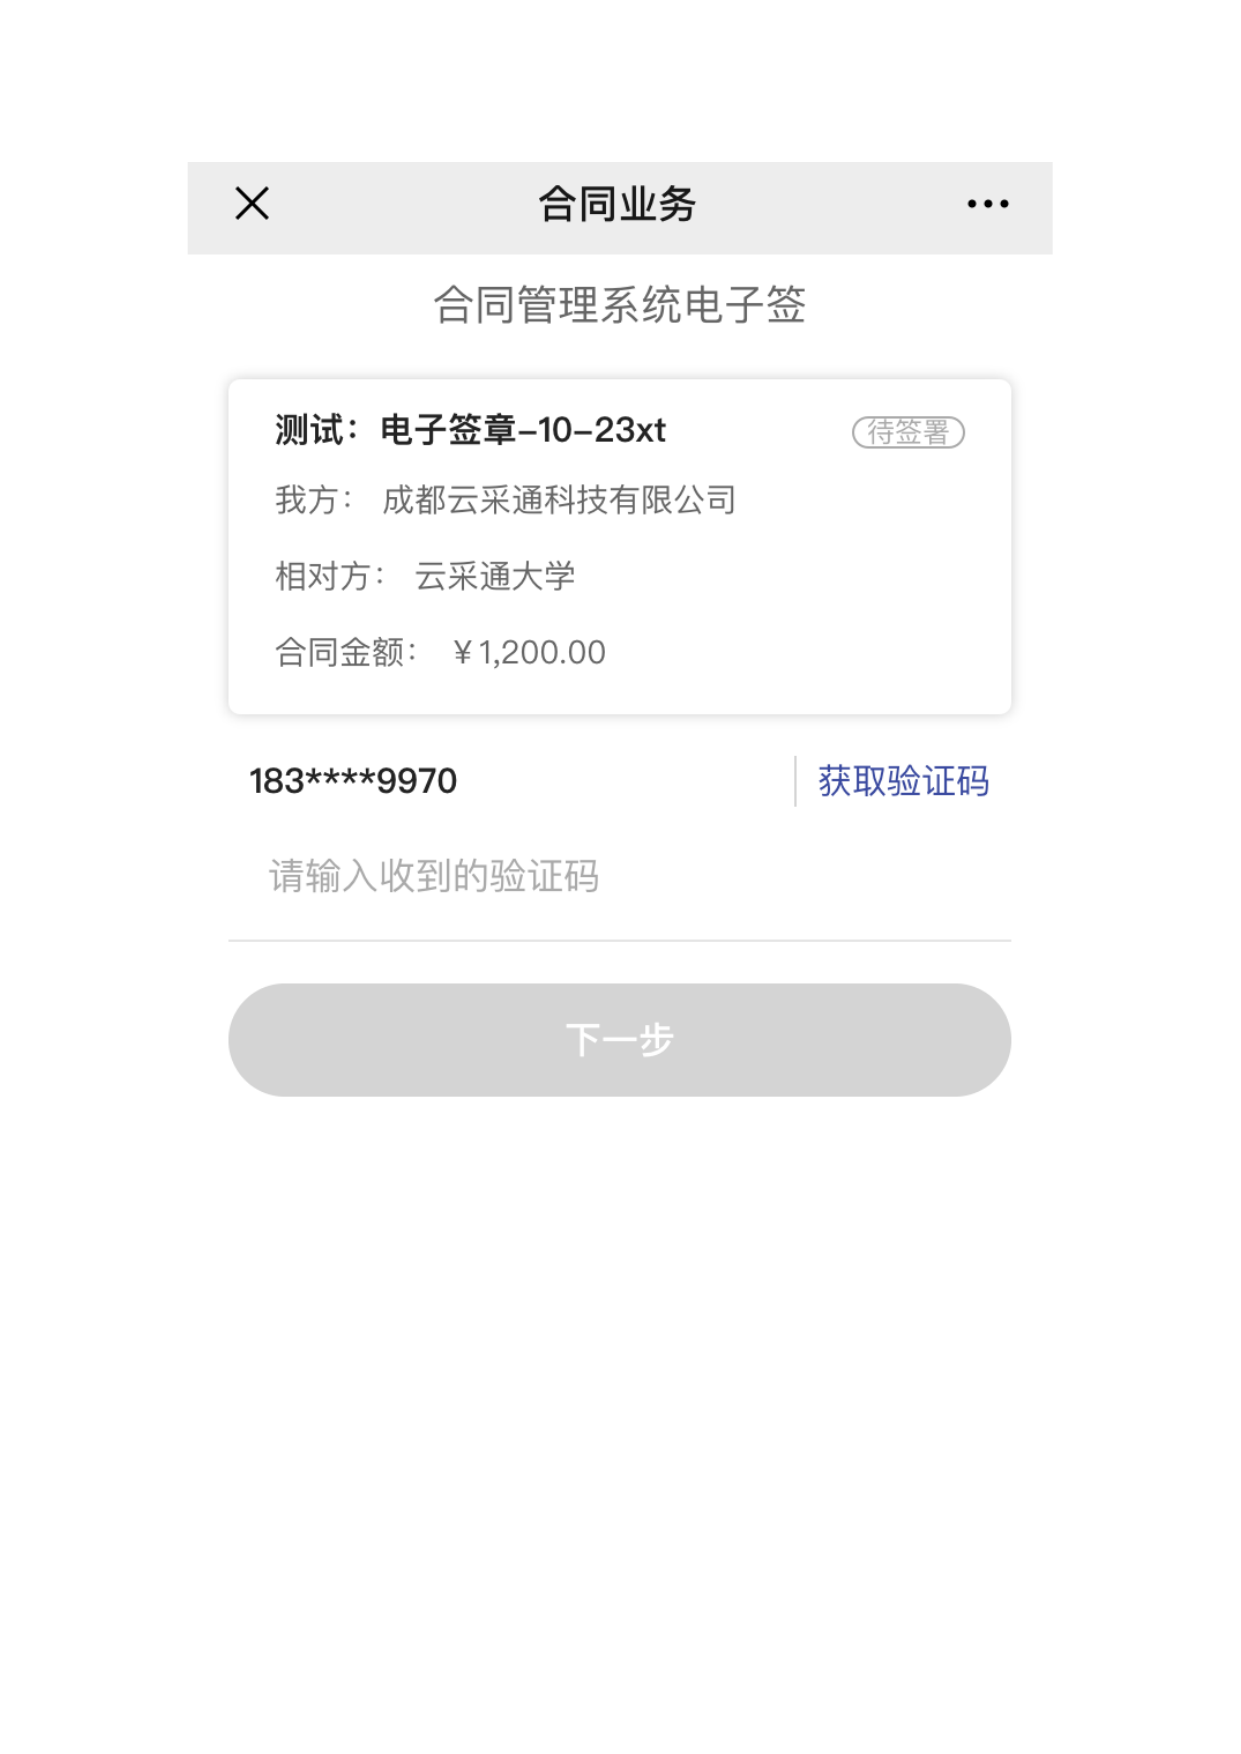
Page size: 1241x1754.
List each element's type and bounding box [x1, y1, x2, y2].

picture [187, 162, 1053, 1173]
